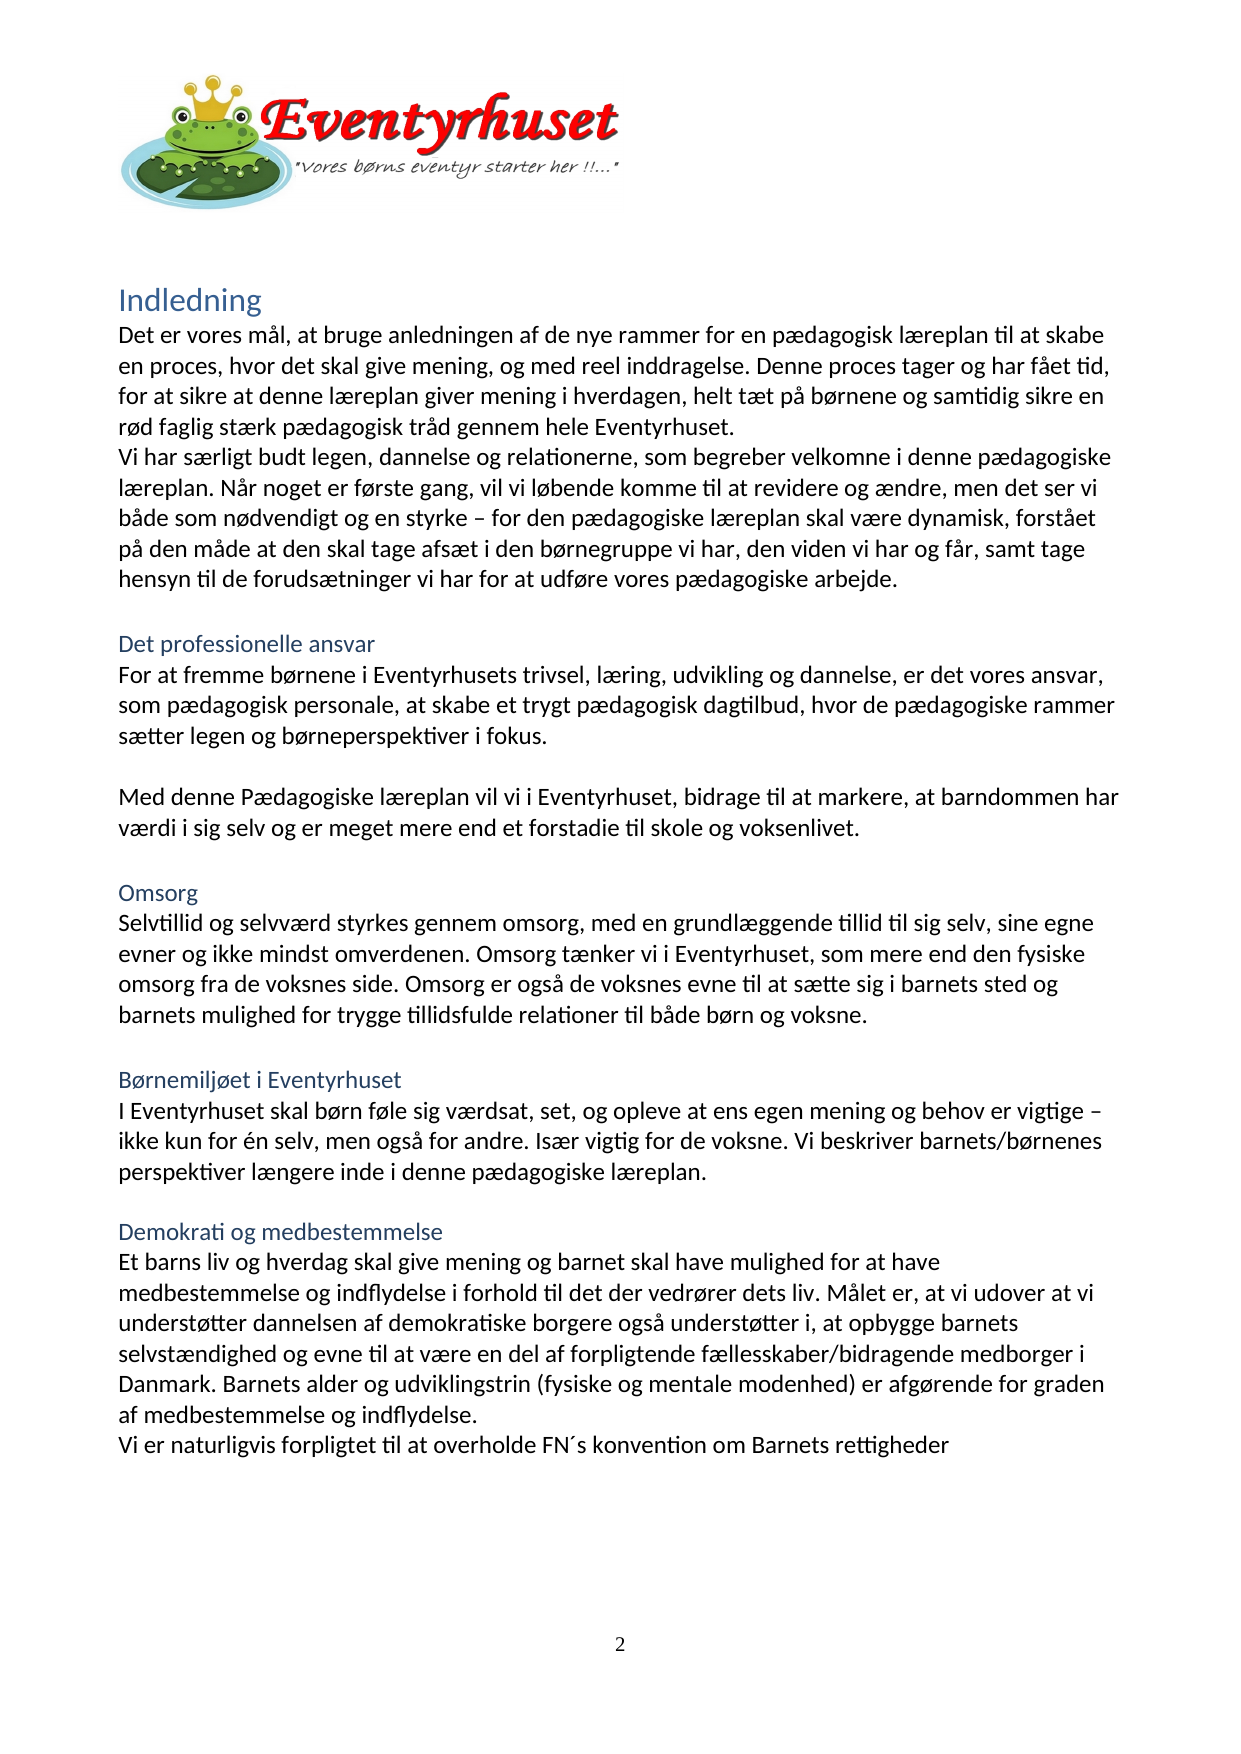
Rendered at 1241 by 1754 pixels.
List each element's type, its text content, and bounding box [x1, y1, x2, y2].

subtitle Demokrati og medbestemmelse [118, 1216, 1122, 1246]
text I Eventyrhuset skal børn føle sig værdsat, set, og opleve at ens egen mening og behov er vigtige – ikke kun for én selv, men også for andre. Især vigtig for de voksne. Vi beskriver barnets/børnenes perspektiver længere inde i denne pædagogiske læreplan. [118, 1095, 1122, 1186]
text Vi er naturligvis forpligtet til at overholde FN´s konvention om Barnets rettigheder [118, 1429, 1122, 1460]
picture [118, 73, 624, 213]
text For at fremme børnene i Eventyrhusets trivsel, læring, udvikling og dannelse, er det vores ansvar, som pædagogisk personale, at skabe et trygt pædagogisk dagtilbud, hvor de pædagogiske rammer sætter legen og børneperspektiver i fokus. [118, 659, 1122, 751]
subtitle Børnemiljøet i Eventyrhuset [118, 1064, 1122, 1095]
text Det er vores mål, at bruge anledningen af de nye rammer for en pædagogisk læreplan til at skabe en proces, hvor det skal give mening, og med reel inddragelse. Denne proces tager og har fået tid, for at sikre at denne læreplan giver mening i hverdagen, helt tæt på børnene og samtidig sikre en rød faglig stærk pædagogisk tråd gennem hele Eventyrhuset. [118, 319, 1122, 441]
text Vi har særligt budt legen, dannelse og relationerne, som begreber velkomne i denne pædagogiske læreplan. Når noget er første gang, vil vi løbende komme til at revidere og ændre, men det ser vi både som nødvendigt og en styrke – for den pædagogiske læreplan skal være dynamisk, forstået på den måde at den skal tage afsæt i den børnegruppe vi har, den viden vi har og får, samt tage hensyn til de forudsætninger vi har for at udføre vores pædagogiske arbejde. [118, 441, 1122, 594]
text Med denne Pædagogiske læreplan vil vi i Eventyrhuset, bidrage til at markere, at barndommen har værdi i sig selv og er meget mere end et forstadie til skole og voksenlivet. [118, 781, 1122, 842]
text Et barns liv og hverdag skal give mening og barnet skal have mulighed for at have medbestemmelse og indflydelse i forhold til det der vedrører dets liv. Målet er, at vi udover at vi understøtter dannelsen af demokratiske borgere også understøtter i, at opbygge barnets selvstændighed og evne til at være en del af forpligtende fællesskaber/bidragende medborger i Danmark. Barnets alder og udviklingstrin (fysiske og mentale modenhed) er afgørende for graden af medbestemmelse og indflydelse. [118, 1246, 1122, 1429]
subtitle Indledning [118, 278, 1122, 319]
subtitle Omsorg [118, 877, 1122, 907]
text Selvtillid og selvværd styrkes gennem omsorg, med en grundlæggende tillid til sig selv, sine egne evner og ikke mindst omverdenen. Omsorg tænker vi i Eventyrhuset, som mere end den fysiske omsorg fra de voksnes side. Omsorg er også de voksnes evne til at sætte sig i barnets sted og barnets mulighed for trygge tillidsfulde relationer til både børn og voksne. [118, 907, 1122, 1029]
subtitle Det professionelle ansvar [118, 629, 1122, 659]
